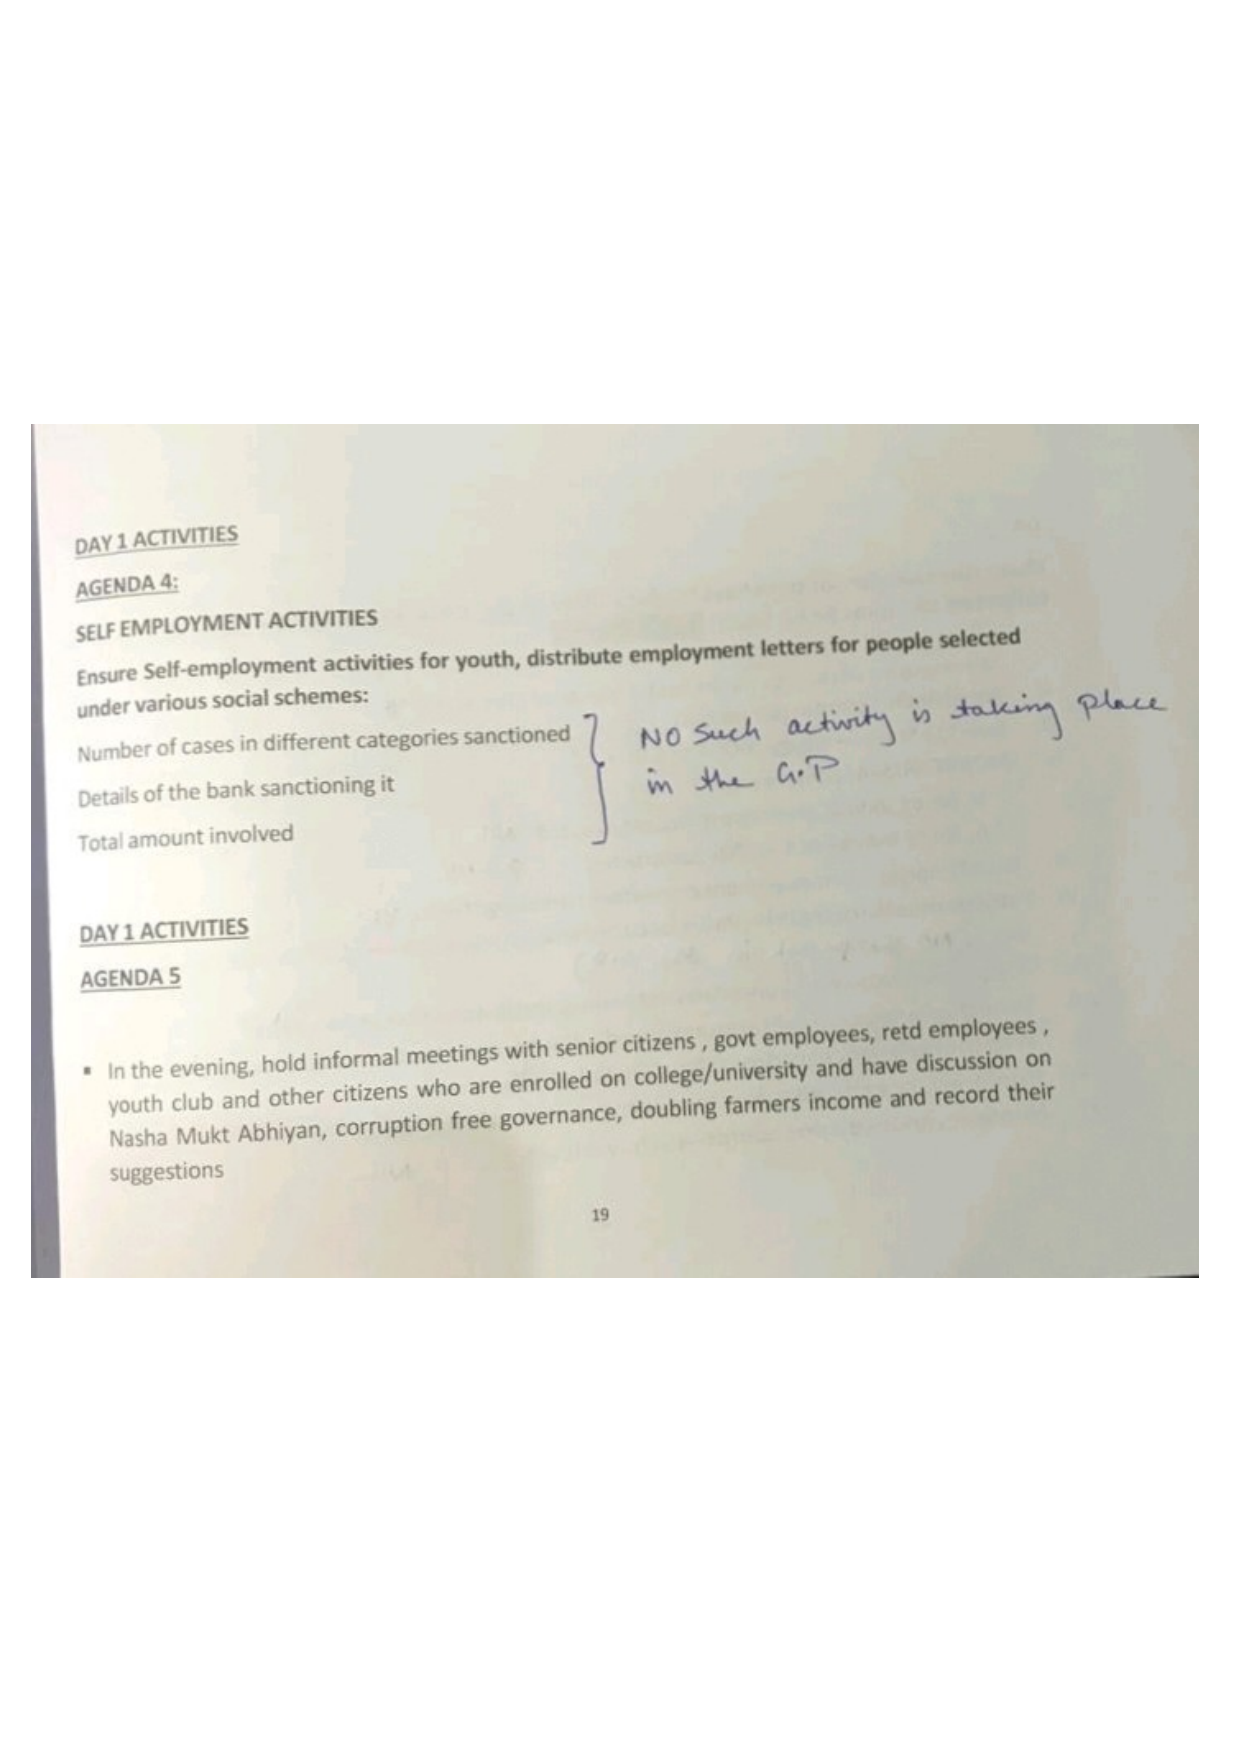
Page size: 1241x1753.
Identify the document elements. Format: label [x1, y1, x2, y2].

picture [31, 424, 1199, 1278]
